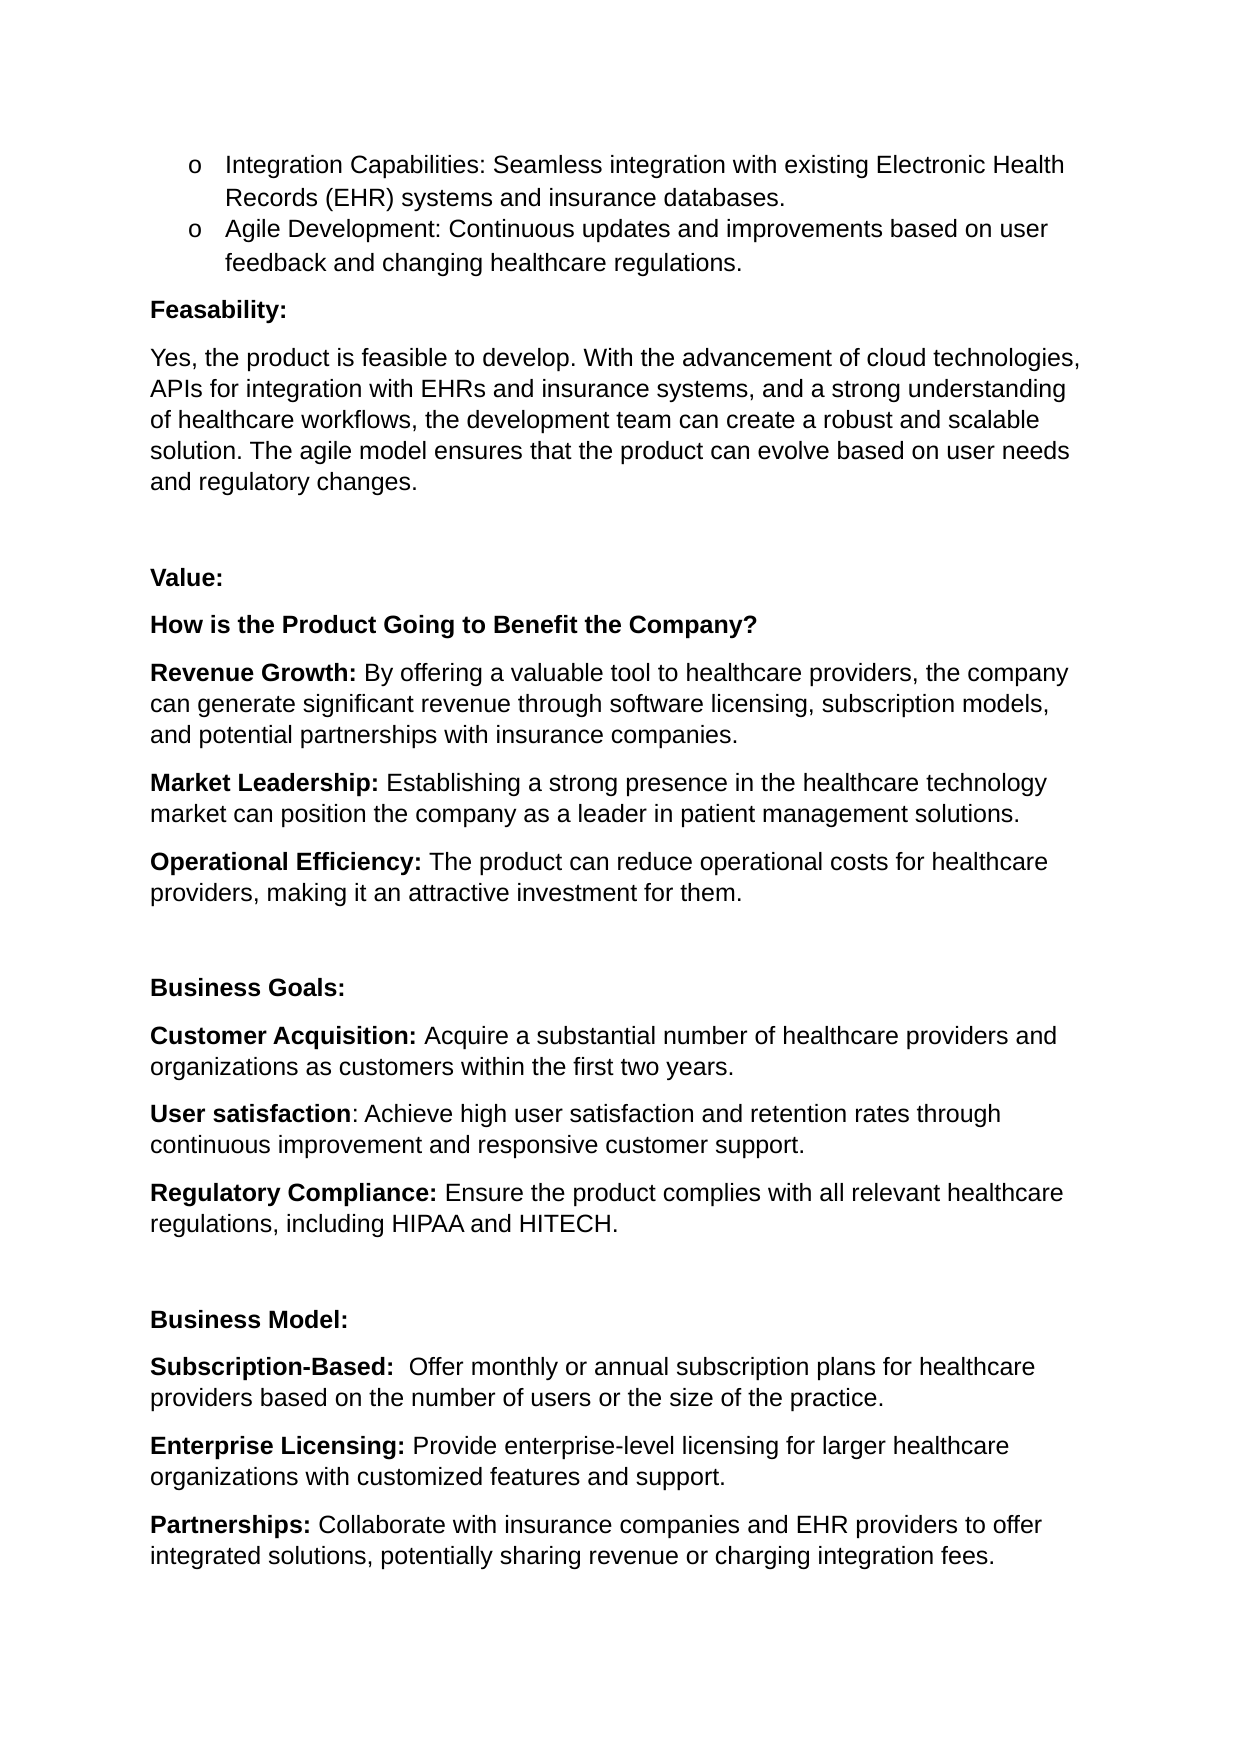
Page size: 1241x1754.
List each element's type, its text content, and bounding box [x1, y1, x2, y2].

text Business Goals: [150, 973, 1090, 1002]
text Enterprise Licensing: Provide enterprise-level licensing for larger healthcare organizations with customized features and support. [150, 1431, 1090, 1491]
text Value: [150, 562, 1090, 591]
text How is the Product Going to Benefit the Company? [150, 610, 1090, 639]
text Market Leadership: Establishing a strong presence in the healthcare technology market can position the company as a leader in patient management solutions. [150, 768, 1090, 827]
text Feasability: [150, 295, 1090, 324]
text Customer Acquisition: Acquire a substantial number of healthcare providers and organizations as customers within the first two years. [150, 1021, 1090, 1080]
text Revenue Growth: By offering a valuable tool to healthcare providers, the company can generate significant revenue through software licensing, subscription models, and potential partnerships with insurance companies. [150, 658, 1090, 749]
text Business Model: [150, 1304, 1090, 1333]
list Integration Capabilities: Seamless integration with existing Electronic Health Records (EHR) systems and insurance databases. [187, 150, 1090, 212]
text Yes, the product is feasible to develop. With the advancement of cloud technologies, APIs for integration with EHRs and insurance systems, and a strong understanding of healthcare workflows, the development team can create a robust and scalable solution. The agile model ensures that the product can evolve based on user needs and regulatory changes. [150, 343, 1090, 496]
text Regulatory Compliance: Ensure the product complies with all relevant healthcare regulations, including HIPAA and HITECH. [150, 1178, 1090, 1238]
list Agile Development: Continuous updates and improvements based on user feedback and changing healthcare regulations. [187, 214, 1090, 276]
text Partnerships: Collaborate with insurance companies and EHR providers to offer integrated solutions, potentially sharing revenue or charging integration fees. [150, 1510, 1090, 1569]
text User satisfaction: Achieve high user satisfaction and retention rates through continuous improvement and responsive customer support. [150, 1099, 1090, 1159]
text Subscription-Based: Offer monthly or annual subscription plans for healthcare providers based on the number of users or the size of the practice. [150, 1352, 1090, 1412]
text Operational Efficiency: The product can reduce operational costs for healthcare providers, making it an attractive investment for them. [150, 846, 1090, 906]
